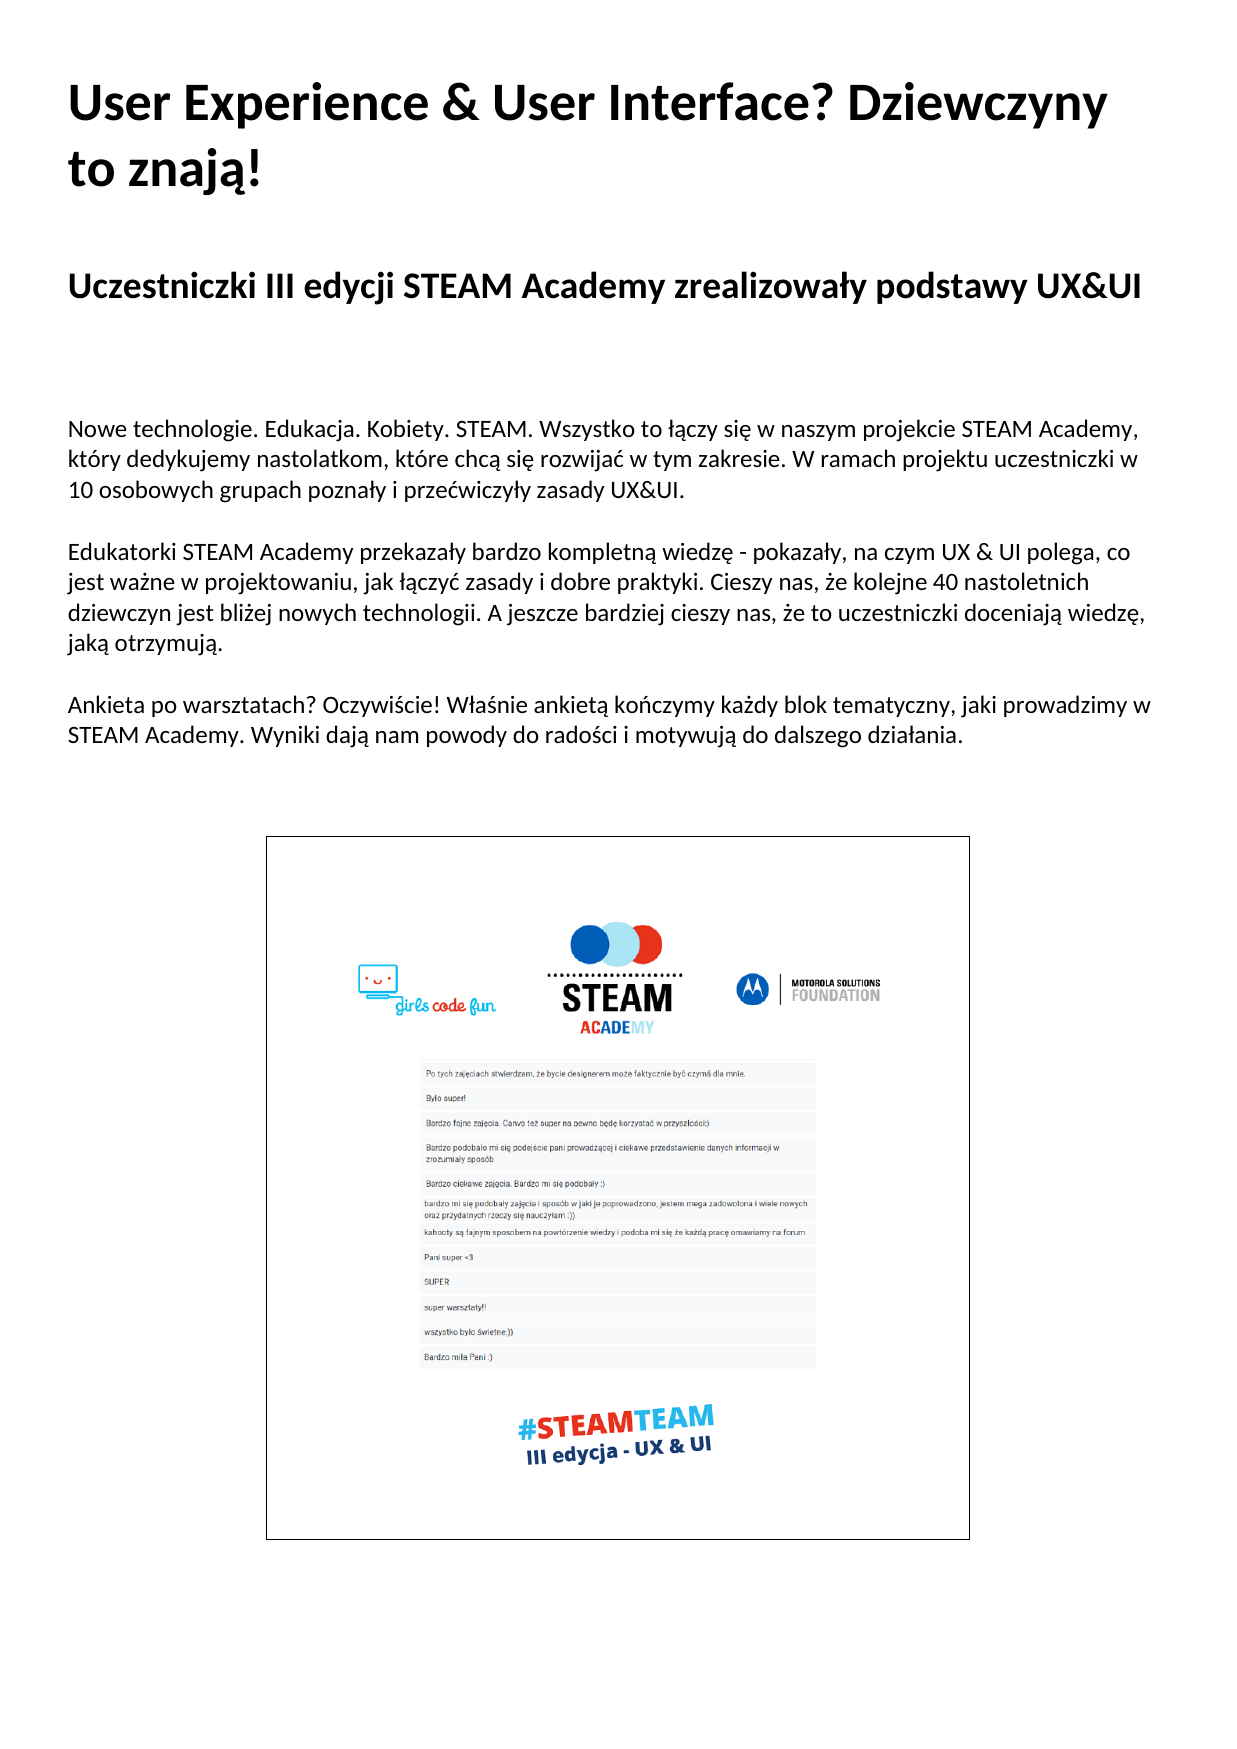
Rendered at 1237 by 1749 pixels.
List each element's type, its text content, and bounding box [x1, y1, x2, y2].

text Nowe technologie. Edukacja. Kobiety. STEAM. Wszystko to łączy się w naszym projekcie STEAM Academy, który dedykujemy nastolatkom, które chcą się rozwijać w tym zakresie. W ramach projektu uczestniczki w 10 osobowych grupach poznały i przećwiczyły zasady UX&UI. [68, 413, 1169, 504]
text User Experience & User Interface? Dziewczyny to znają! [68, 68, 1169, 200]
text Ankieta po warsztatach? Oczywiście! Właśnie ankietą kończymy każdy blok tematyczny, jaki prowadzimy w STEAM Academy. Wyniki dają nam powody do radości i motywują do dalszego działania. [68, 689, 1169, 750]
picture [267, 837, 969, 1539]
text Edukatorki STEAM Academy przekazały bardzo kompletną wiedzę - pokazały, na czym UX & UI polega, co jest ważne w projektowaniu, jak łączyć zasady i dobre praktyki. Cieszy nas, że kolejne 40 nastoletnich dziewczyn jest bliżej nowych technologii. A jeszcze bardziej cieszy nas, że to uczestniczki doceniają wiedzę, jaką otrzymują. [68, 536, 1169, 658]
text Uczestniczki III edycji STEAM Academy zrealizowały podstawy UX&UI [68, 262, 1169, 308]
